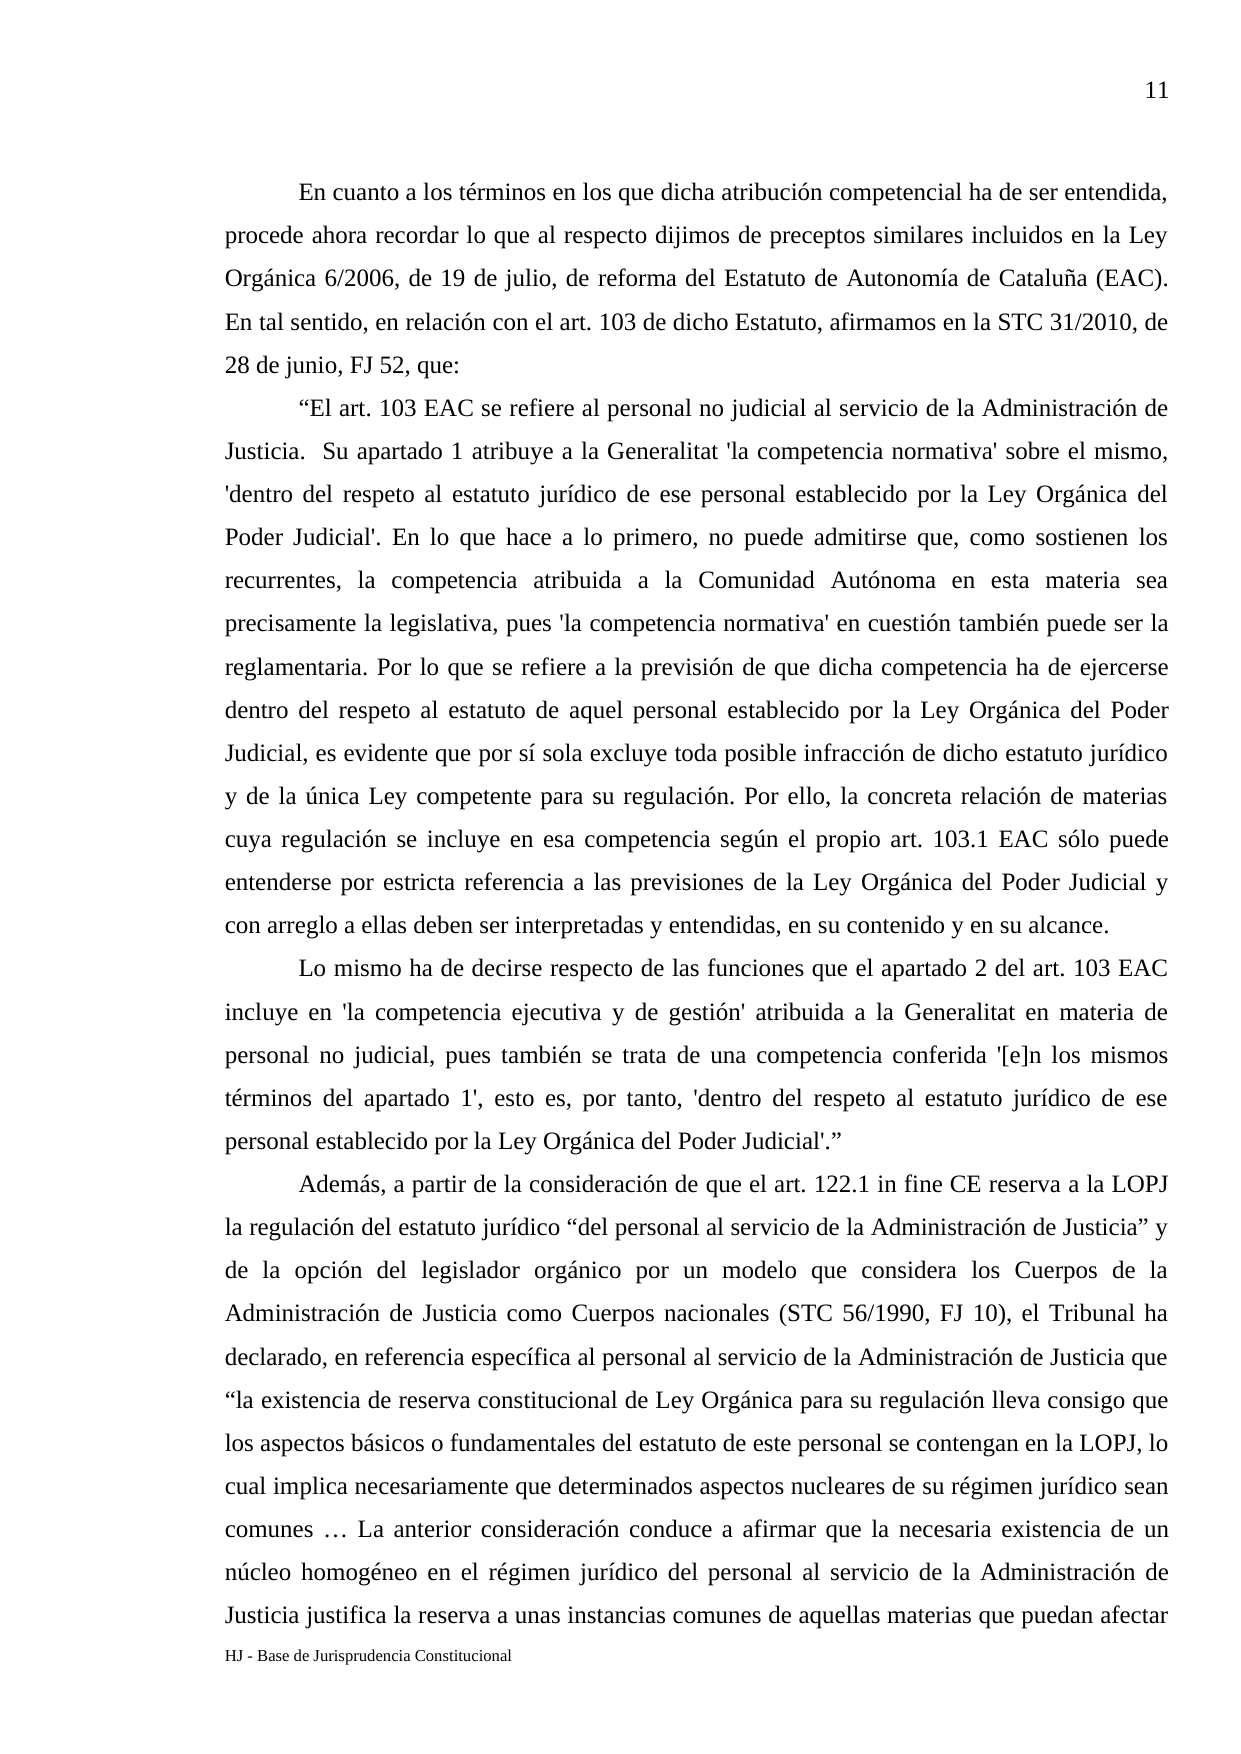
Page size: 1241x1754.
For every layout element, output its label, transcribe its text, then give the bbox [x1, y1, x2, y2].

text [224, 1169, 1169, 1629]
text En cuanto a los términos en los que dicha atribución competencial ha de ser entendida, procede ahora recordar lo que al respecto dijimos de preceptos similares incluidos en la Ley Orgánica 6/2006, de 19 de julio, de reforma del Estatuto de Autonomía de Cataluña (EAC). En tal sentido, en relación con el art. 103 de dicho Estatuto, afirmamos en la STC 31/2010, de 28 de junio, FJ 52, que: [224, 177, 1169, 378]
text “El art. 103 EAC se refiere al personal no judicial al servicio de la Administración de Justicia. Su apartado 1 atribuye a la Generalitat 'la competencia normativa' sobre el mismo, 'dentro del respeto al estatuto jurídico de ese personal establecido por la Ley Orgánica del Poder Judicial'. En lo que hace a lo primero, no puede admitirse que, como sostienen los recurrentes, la competencia atribuida a la Comunidad Autónoma en esta materia sea precisamente la legislativa, pues 'la competencia normativa' en cuestión también puede ser la reglamentaria. Por lo que se refiere a la previsión de que dicha competencia ha de ejercerse dentro del respeto al estatuto de aquel personal establecido por la Ley Orgánica del Poder Judicial, es evidente que por sí sola excluye toda posible infracción de dicho estatuto jurídico y de la única Ley competente para su regulación. Por ello, la concreta relación de materias cuya regulación se incluye en esa competencia según el propio art. 103.1 EAC sólo puede entenderse por estricta referencia a las previsiones de la Ley Orgánica del Poder Judicial y con arreglo a ellas deben ser interpretadas y entendidas, en su contenido y en su alcance. [224, 393, 1169, 939]
text Lo mismo ha de decirse respecto de las funciones que el apartado 2 del art. 103 EAC incluye en 'la competencia ejecutiva y de gestión' atribuida a la Generalitat en materia de personal no judicial, pues también se trata de una competencia conferida '[e]n los mismos términos del apartado 1', esto es, por tanto, 'dentro del respeto al estatuto jurídico de ese personal establecido por la Ley Orgánica del Poder Judicial'.” [224, 953, 1169, 1155]
